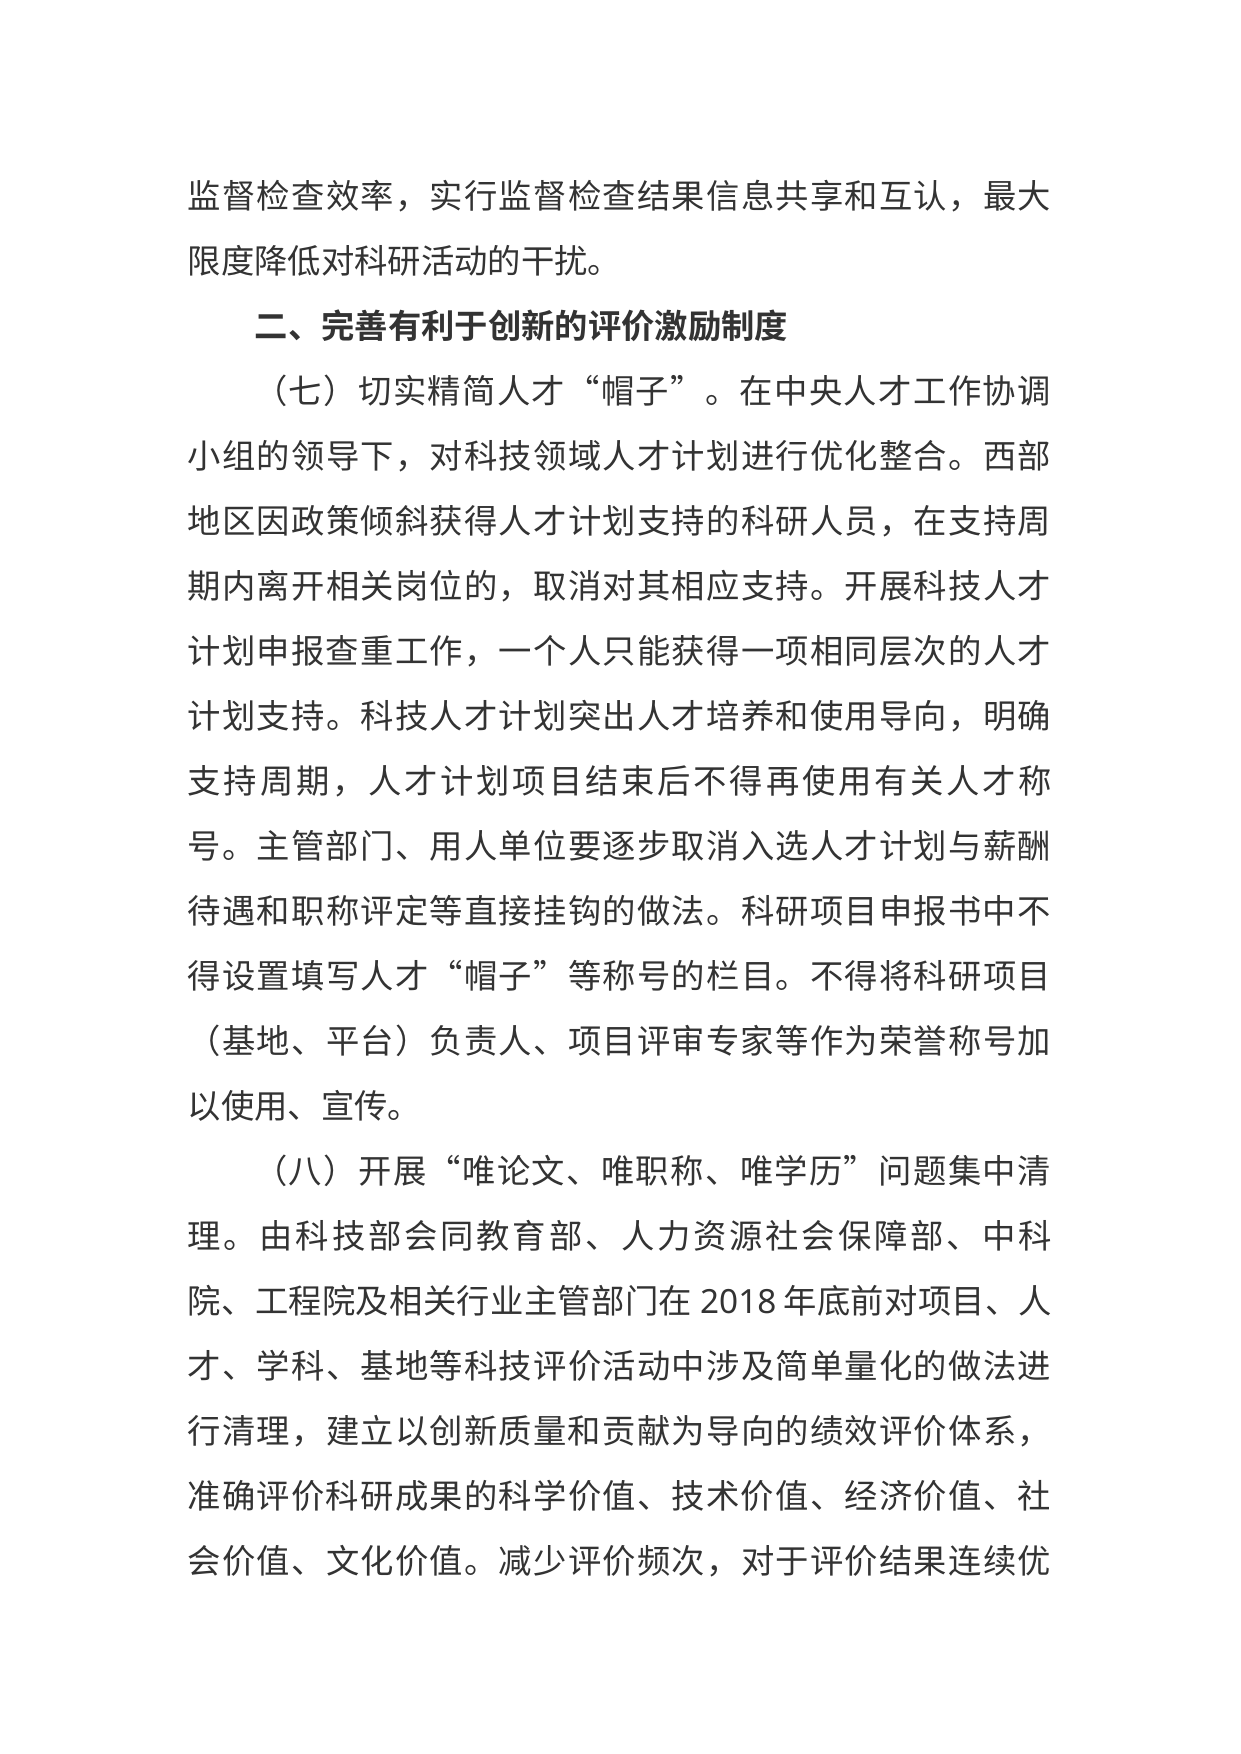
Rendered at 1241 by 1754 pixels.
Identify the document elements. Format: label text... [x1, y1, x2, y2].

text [187, 162, 1053, 292]
text 二、完善有利于创新的评价激励制度 [187, 292, 1053, 357]
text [187, 1137, 1053, 1592]
text （七）切实精简人才“帽子”。在中央人才工作协调小组的领导下，对科技领域人才计划进行优化整合。西部地区因政策倾斜获得人才计划支持的科研人员，在支持周期内离开相关岗位的，取消对其相应支持。开展科技人才计划申报查重工作，一个人只能获得一项相同层次的人才计划支持。科技人才计划突出人才培养和使用导向，明确支持周期，人才计划项目结束后不得再使用有关人才称号。主管部门、用人单位要逐步取消入选人才计划与薪酬待遇和职称评定等直接挂钩的做法。科研项目申报书中不得设置填写人才“帽子”等称号的栏目。不得将科研项目（基地、平台）负责人、项目评审专家等作为荣誉称号加以使用、宣传。 [187, 357, 1053, 1137]
